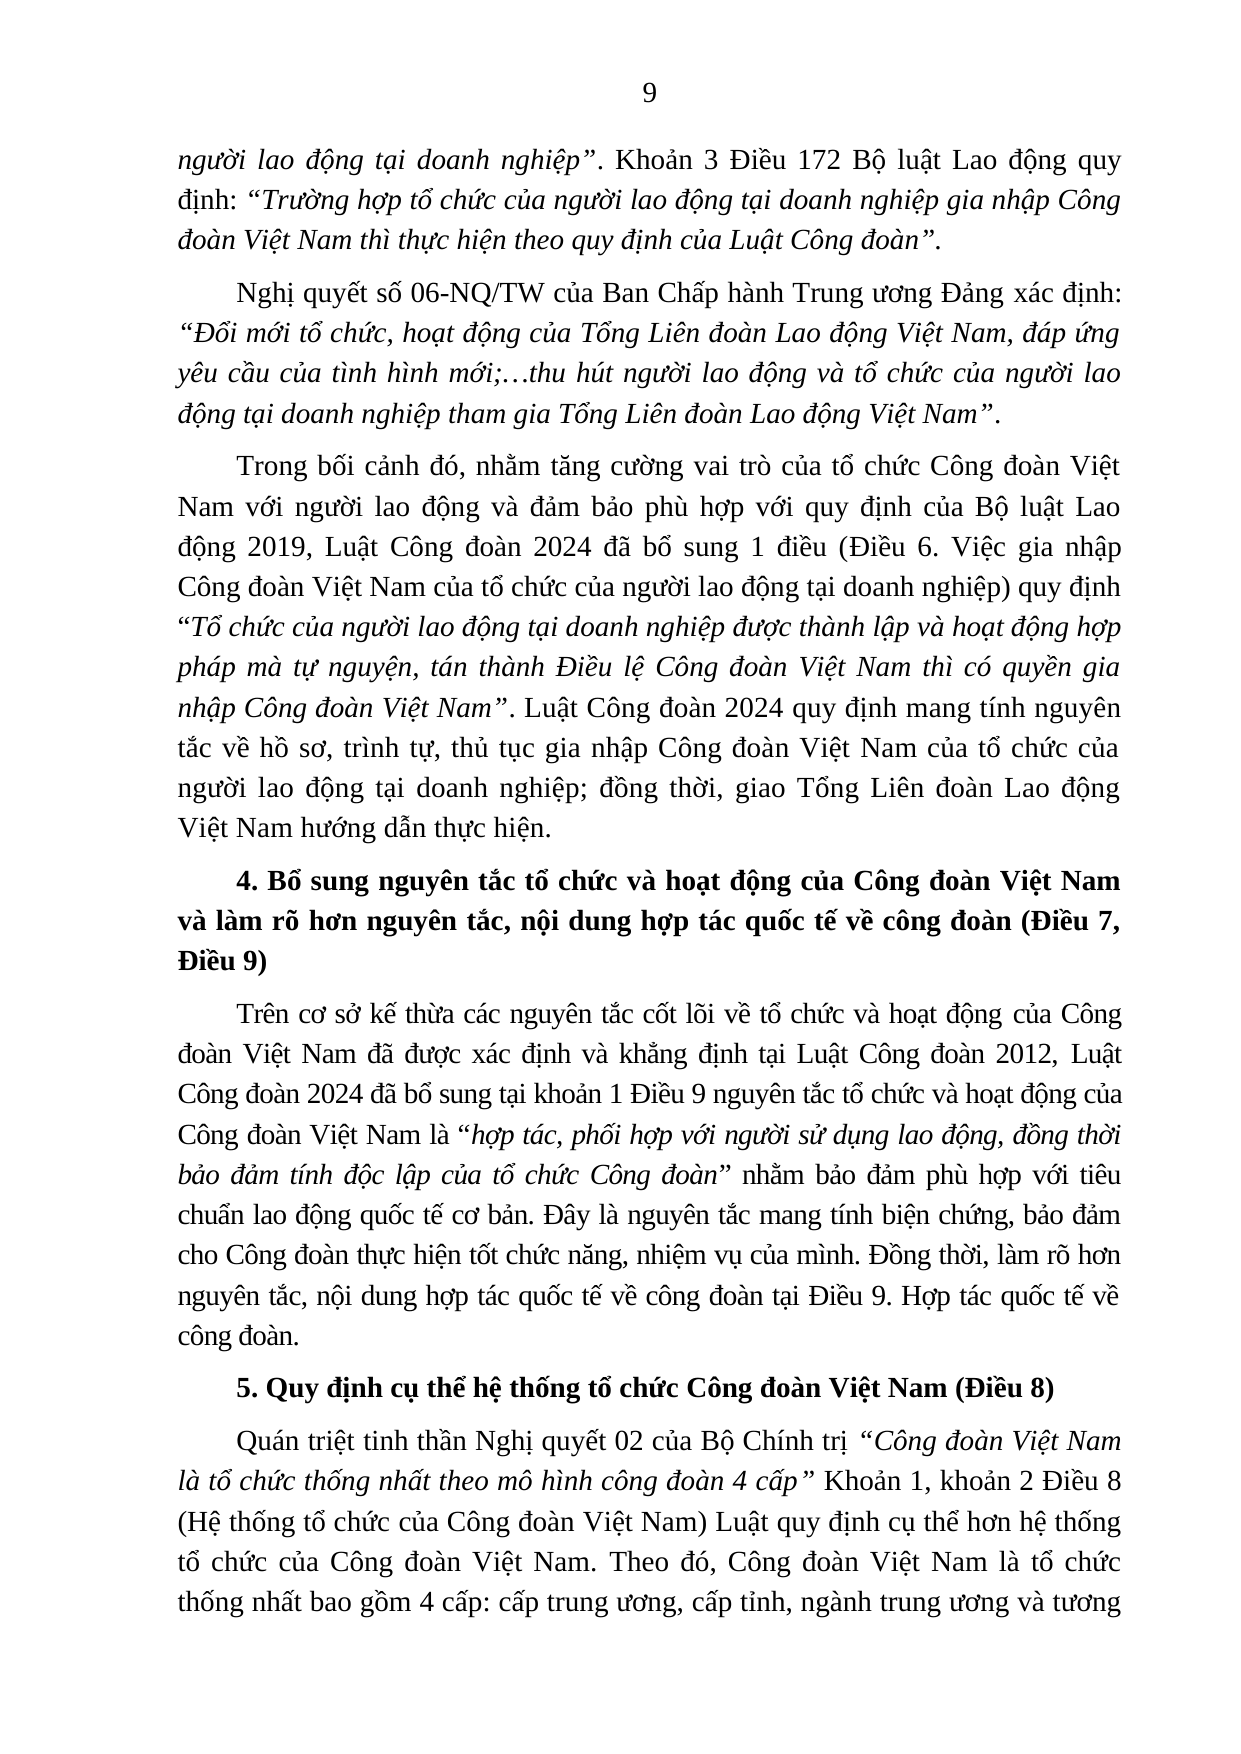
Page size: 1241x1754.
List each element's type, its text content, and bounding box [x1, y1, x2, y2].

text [177, 142, 1122, 256]
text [177, 1423, 1122, 1618]
text Trong bối cảnh đó, nhằm tăng cường vai trò của tổ chức Công đoàn Việt Nam với người lao động và đảm bảo phù hợp với quy định của Bộ luật Lao động 2019, Luật Công đoàn 2024 đã bổ sung 1 điều (Điều 6. Việc gia nhập Công đoàn Việt Nam của tổ chức của người lao động tại doanh nghiệp) quy định “Tổ chức của người lao động tại doanh nghiệp được thành lập và hoạt động hợp pháp mà tự nguyện, tán thành Điều lệ Công đoàn Việt Nam thì có quyền gia nhập Công đoàn Việt Nam”. Luật Công đoàn 2024 quy định mang tính nguyên tắc về hồ sơ, trình tự, thủ tục gia nhập Công đoàn Việt Nam của tổ chức của người lao động tại doanh nghiệp; đồng thời, giao Tổng Liên đoàn Lao động Việt Nam hướng dẫn thực hiện. [177, 448, 1122, 844]
text 4. Bổ sung nguyên tắc tổ chức và hoạt động của Công đoàn Việt Nam và làm rõ hơn nguyên tắc, nội dung hợp tác quốc tế về công đoàn (Điều 7, Điều 9) [177, 863, 1122, 977]
text Trên cơ sở kế thừa các nguyên tắc cốt lõi về tổ chức và hoạt động của Công đoàn Việt Nam đã được xác định và khẳng định tại Luật Công đoàn 2012, Luật Công đoàn 2024 đã bổ sung tại khoản 1 Điều 9 nguyên tắc tổ chức và hoạt động của Công đoàn Việt Nam là “hợp tác, phối hợp với người sử dụng lao động, đồng thời bảo đảm tính độc lập của tổ chức Công đoàn” nhằm bảo đảm phù hợp với tiêu chuẩn lao động quốc tế cơ bản. Đây là nguyên tắc mang tính biện chứng, bảo đảm cho Công đoàn thực hiện tốt chức năng, nhiệm vụ của mình. Đồng thời, làm rõ hơn nguyên tắc, nội dung hợp tác quốc tế về công đoàn tại Điều 9. Hợp tác quốc tế về công đoàn. [177, 996, 1122, 1351]
text 5. Quy định cụ thể hệ thống tổ chức Công đoàn Việt Nam (Điều 8) [177, 1371, 1122, 1404]
text Nghị quyết số 06-NQ/TW của Ban Chấp hành Trung ương Đảng xác định: “Đổi mới tổ chức, hoạt động của Tổng Liên đoàn Lao động Việt Nam, đáp ứng yêu cầu của tình hình mới;…thu hút người lao động và tổ chức của người lao động tại doanh nghiệp tham gia Tổng Liên đoàn Lao động Việt Nam”. [177, 275, 1122, 429]
